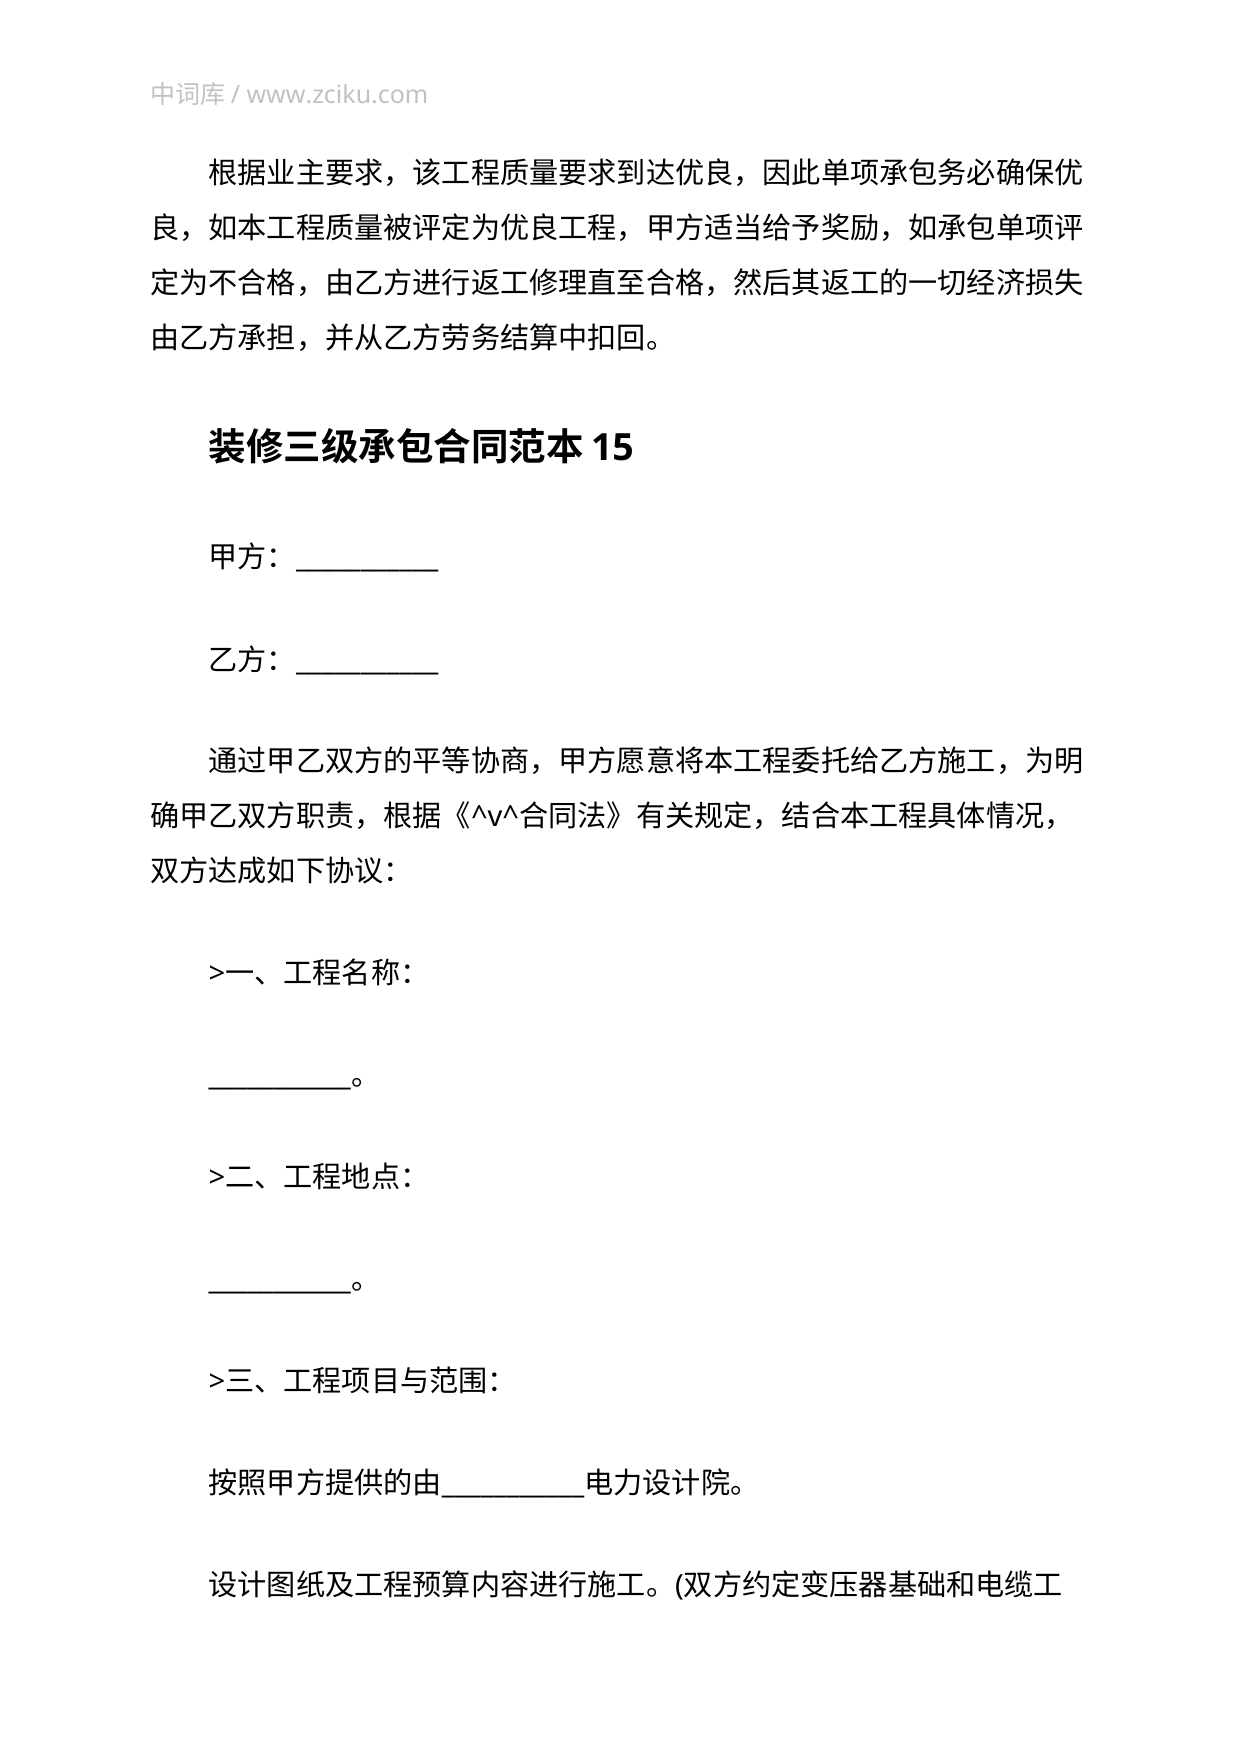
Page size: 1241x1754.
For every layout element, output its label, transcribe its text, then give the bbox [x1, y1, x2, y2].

text >三、工程项目与范围： [150, 1358, 1090, 1400]
text 根据业主要求，该工程质量要求到达优良，因此单项承包务必确保优良，如本工程质量被评定为优良工程，甲方适当给予奖励，如承包单项评定为不合格，由乙方进行返工修理直至合格，然后其返工的一切经济损失由乙方承担，并从乙方劳务结算中扣回。 [150, 150, 1090, 357]
text ___________。 [150, 1052, 1090, 1094]
text >一、工程名称： [150, 950, 1090, 992]
text 乙方：___________ [150, 636, 1090, 678]
text 甲方：___________ [150, 534, 1090, 576]
text ___________。 [150, 1256, 1090, 1298]
text >二、工程地点： [150, 1154, 1090, 1196]
text 装修三级承包合同范本15 [150, 416, 1090, 471]
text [150, 1562, 1090, 1604]
text 按照甲方提供的由___________电力设计院。 [150, 1459, 1090, 1502]
text 通过甲乙双方的平等协商，甲方愿意将本工程委托给乙方施工，为明确甲乙双方职责，根据《^v^合同法》有关规定，结合本工程具体情况，双方达成如下协议： [150, 738, 1090, 890]
